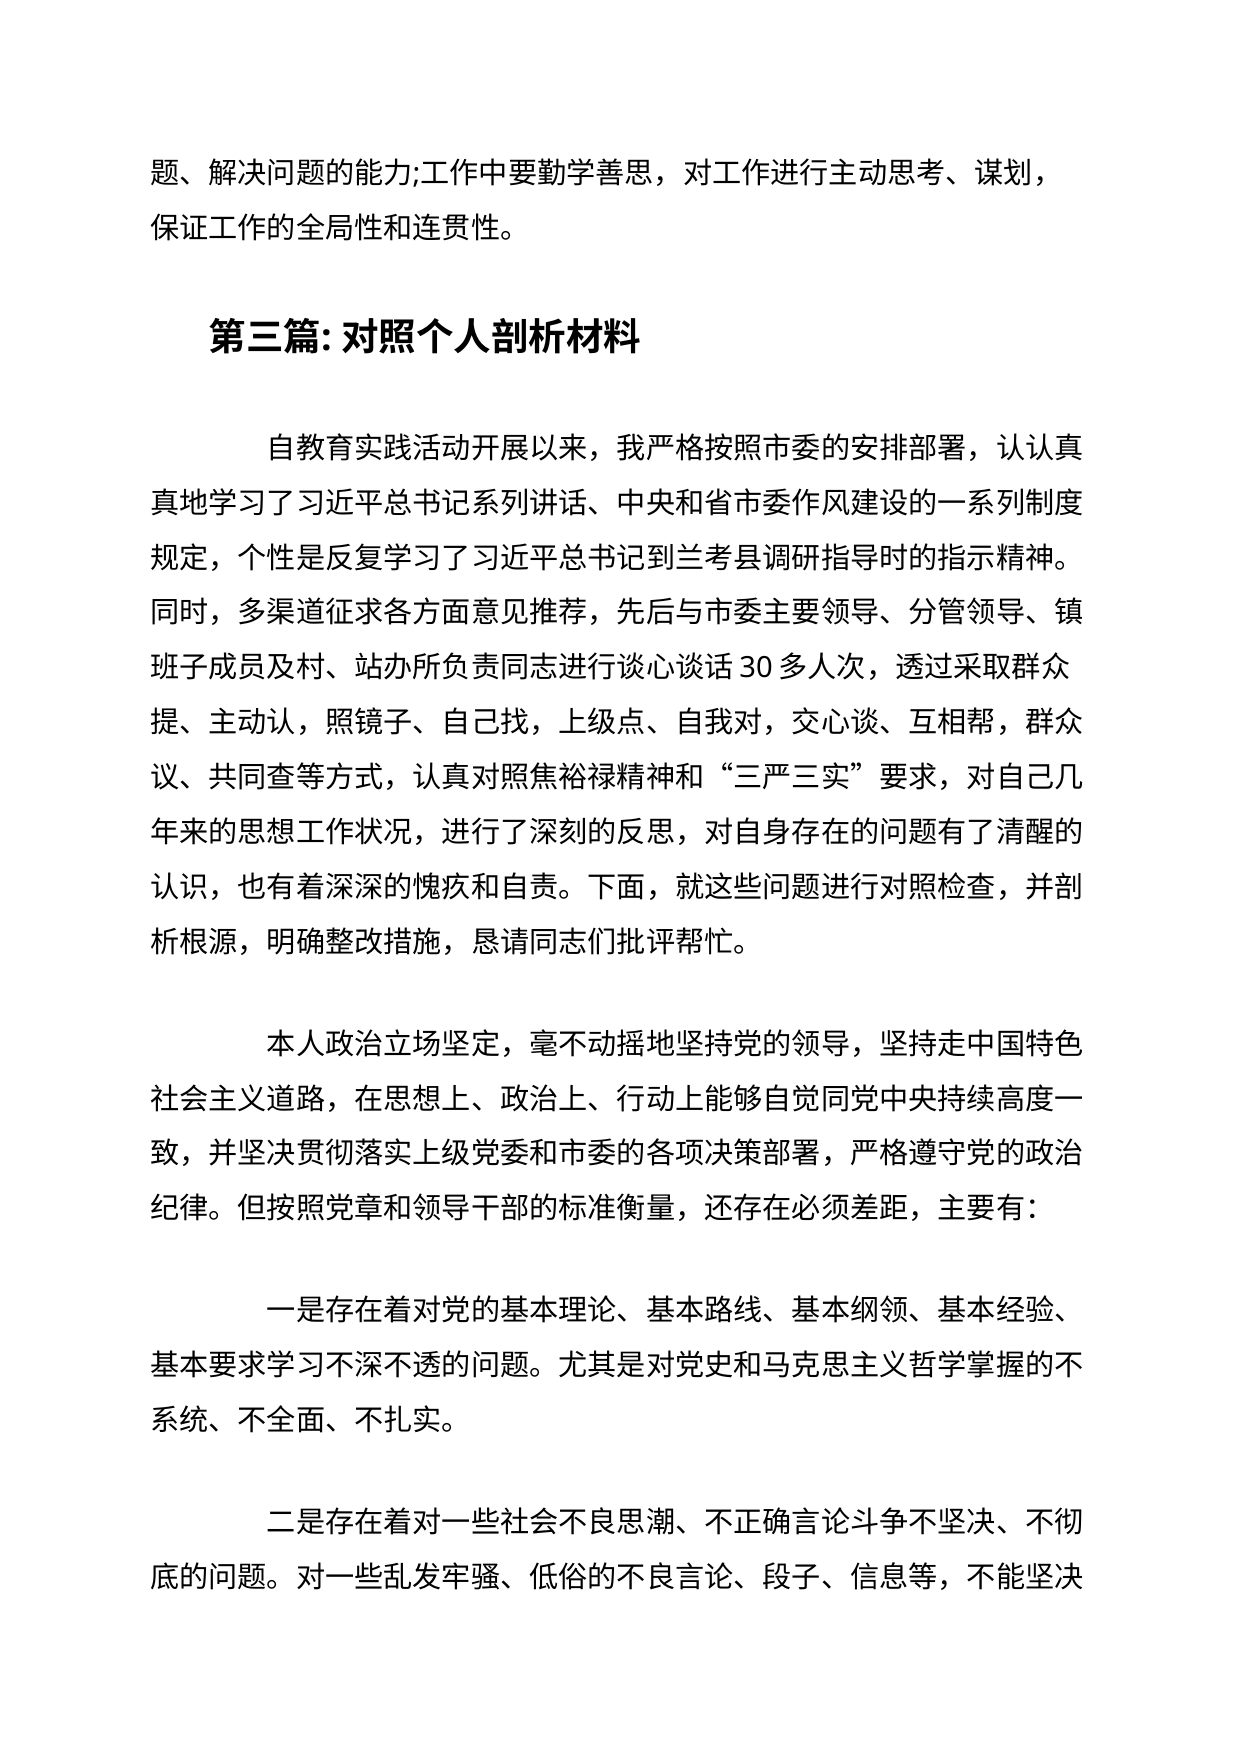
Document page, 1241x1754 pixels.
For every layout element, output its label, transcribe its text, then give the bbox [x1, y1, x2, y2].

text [150, 150, 1090, 247]
text 一是存在着对党的基本理论、基本路线、基本纲领、基本经验、基本要求学习不深不透的问题。尤其是对党史和马克思主义哲学掌握的不系统、不全面、不扎实。 [150, 1287, 1090, 1439]
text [150, 1498, 1090, 1596]
text 本人政治立场坚定，毫不动摇地坚持党的领导，坚持走中国特色社会主义道路，在思想上、政治上、行动上能够自觉同党中央持续高度一致，并坚决贯彻落实上级党委和市委的各项决策部署，严格遵守党的政治纪律。但按照党章和领导干部的标准衡量，还存在必须差距，主要有： [150, 1020, 1090, 1227]
text 第三篇: 对照个人剖析材料 [150, 307, 1090, 361]
text 自教育实践活动开展以来，我严格按照市委的安排部署，认认真真地学习了习近平总书记系列讲话、中央和省市委作风建设的一系列制度规定，个性是反复学习了习近平总书记到兰考县调研指导时的指示精神。同时，多渠道征求各方面意见推荐，先后与市委主要领导、分管领导、镇班子成员及村、站办所负责同志进行谈心谈话30多人次，透过采取群众提、主动认，照镜子、自己找，上级点、自我对，交心谈、互相帮，群众议、共同查等方式，认真对照焦裕禄精神和“三严三实”要求，对自己几年来的思想工作状况，进行了深刻的反思，对自身存在的问题有了清醒的认识，也有着深深的愧疚和自责。下面，就这些问题进行对照检查，并剖析根源，明确整改措施，恳请同志们批评帮忙。 [150, 424, 1090, 961]
